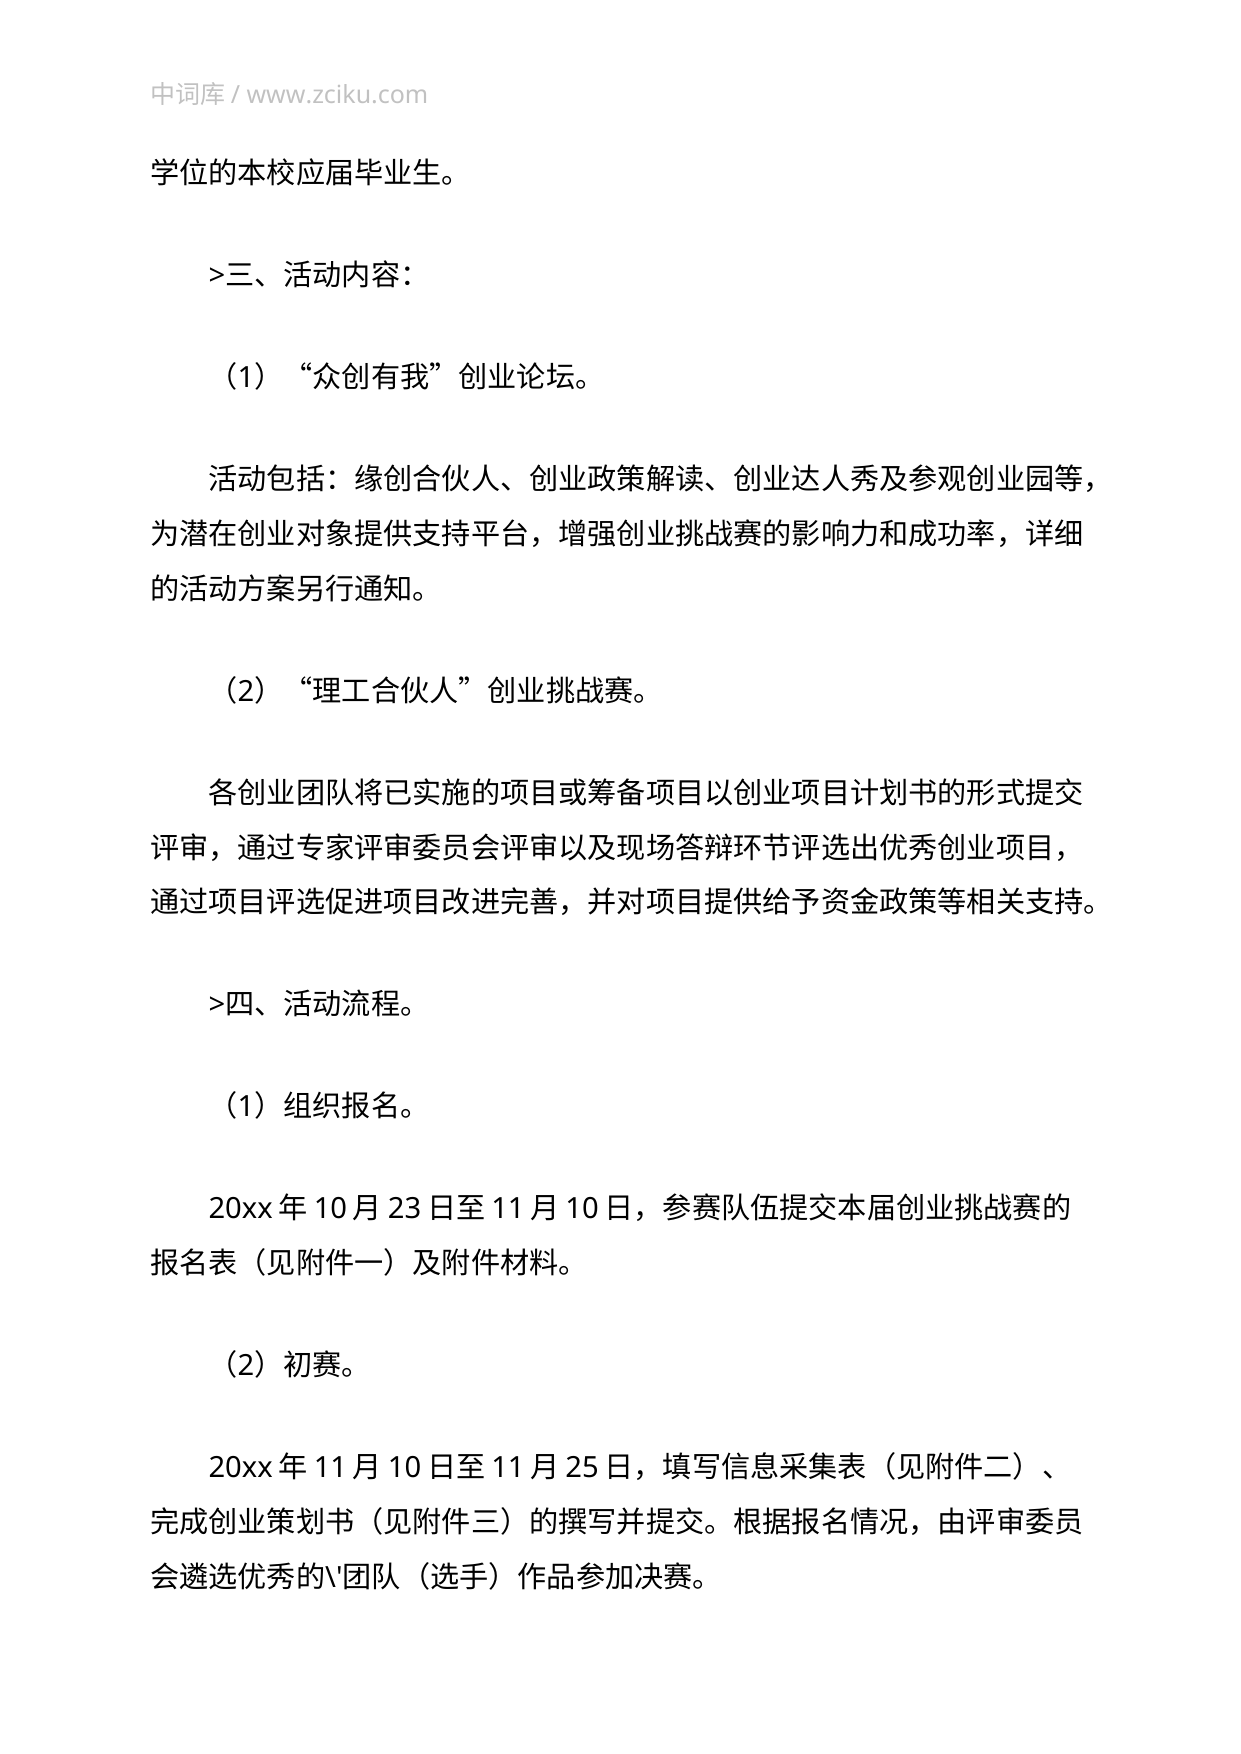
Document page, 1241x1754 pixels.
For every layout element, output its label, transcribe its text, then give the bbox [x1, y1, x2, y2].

text 各创业团队将已实施的项目或筹备项目以创业项目计划书的形式提交评审，通过专家评审委员会评审以及现场答辩环节评选出优秀创业项目，通过项目评选促进项目改进完善，并对项目提供给予资金政策等相关支持。 [150, 769, 1090, 921]
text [150, 150, 1090, 192]
text （1）组织报名。 [150, 1083, 1090, 1125]
text 活动包括：缘创合伙人、创业政策解读、创业达人秀及参观创业园等，为潜在创业对象提供支持平台，增强创业挑战赛的影响力和成功率，详细的活动方案另行通知。 [150, 456, 1090, 608]
text （2）初赛。 [150, 1342, 1090, 1384]
text 20xx年10月23日至11月10日，参赛队伍提交本届创业挑战赛的报名表（见附件一）及附件材料。 [150, 1185, 1090, 1282]
text 20xx年11月10日至11月25日，填写信息采集表（见附件二）、完成创业策划书（见附件三）的撰写并提交。根据报名情况，由评审委员会遴选优秀的\'团队（选手）作品参加决赛。 [150, 1443, 1090, 1596]
text （1）“众创有我”创业论坛。 [150, 354, 1090, 396]
text >三、活动内容： [150, 252, 1090, 294]
text （2）“理工合伙人”创业挑战赛。 [150, 667, 1090, 710]
text >四、活动流程。 [150, 981, 1090, 1023]
